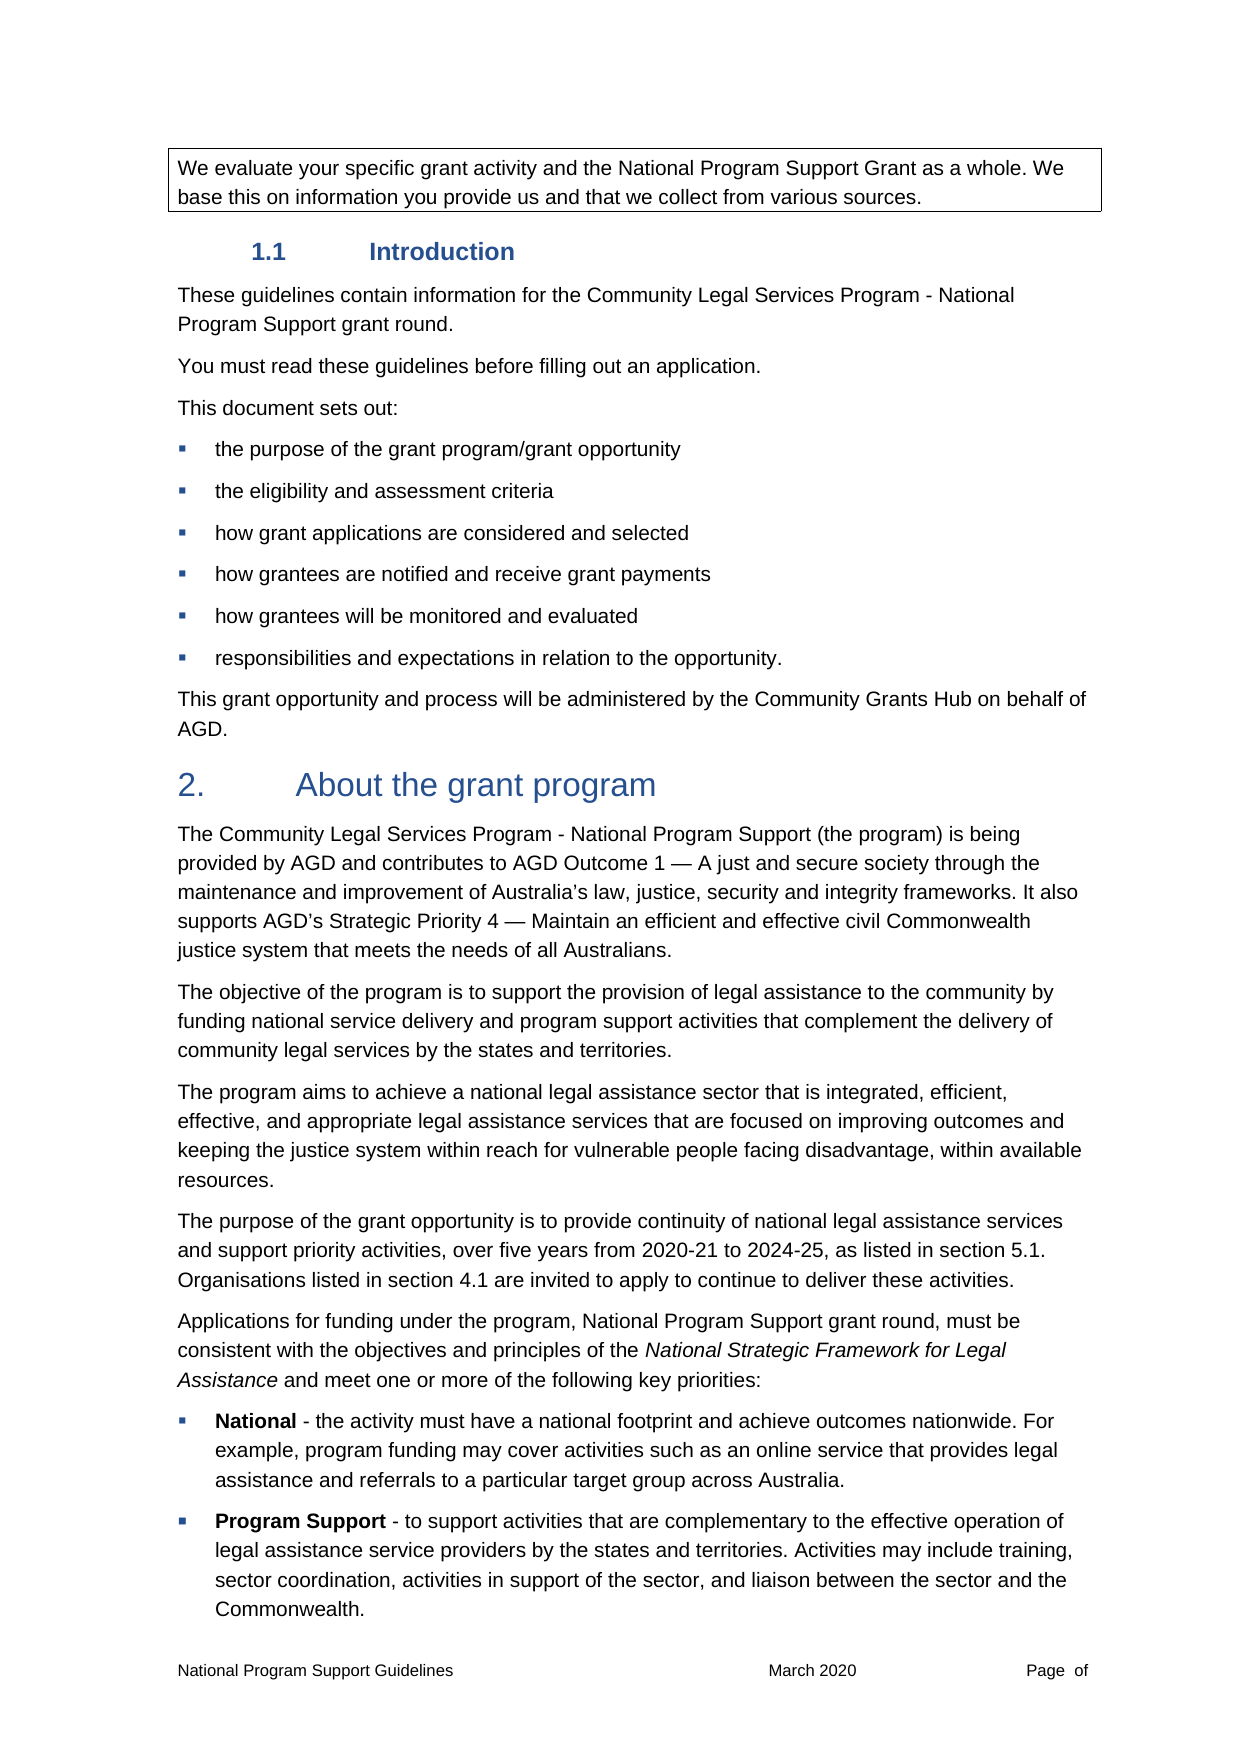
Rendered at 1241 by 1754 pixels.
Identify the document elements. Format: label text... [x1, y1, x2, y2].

list This grant opportunity and process will be administered by the Community Grants Hub on behalf of AGD. [177, 682, 1092, 740]
list the purpose of the grant program/grant opportunity [177, 432, 1092, 461]
text You must read these guidelines before filling out an application. [177, 349, 1092, 378]
text These guidelines contain information for the Community Legal Services Program - National Program Support grant round. [177, 278, 1092, 336]
text The objective of the program is to support the provision of legal assistance to the community by funding national service delivery and program support activities that complement the delivery of community legal services by the states and territories. [177, 975, 1092, 1062]
text We evaluate your specific grant activity and the National Program Support Grant as a whole. We base this on information you provide us and that we collect from various sources. [169, 149, 1101, 211]
subtitle About the grant program [177, 765, 1092, 804]
list responsibilities and expectations in relation to the opportunity. [177, 640, 1092, 669]
text The purpose of the grant opportunity is to provide continuity of national legal assistance services and support priority activities, over five years from 2020-21 to 2024-25, as listed in section 5.1. Organisations listed in section 4.1 are invited to apply to continue to deliver these activities. [177, 1204, 1092, 1291]
text Applications for funding under the program, National Program Support grant round, must be consistent with the objectives and principles of the National Strategic Framework for Legal Assistance and meet one or more of the following key priorities: [177, 1304, 1092, 1391]
text The program aims to achieve a national legal assistance sector that is integrated, efficient, effective, and appropriate legal assistance services that are focused on improving outcomes and keeping the justice system within reach for vulnerable people facing disadvantage, within available resources. [177, 1075, 1092, 1191]
list how grantees will be monitored and evaluated [177, 599, 1092, 628]
list Program Support - to support activities that are complementary to the effective operation of legal assistance service providers by the states and territories. Activities may include training, sector coordination, activities in support of the sector, and liaison between the sector and the Commonwealth. [177, 1504, 1092, 1621]
text The Community Legal Services Program - National Program Support (the program) is being provided by AGD and contributes to AGD Outcome 1 — A just and secure society through the maintenance and improvement of Australia’s law, justice, security and integrity frameworks. It also supports AGD’s Strategic Priority 4 — Maintain an efficient and effective civil Commonwealth justice system that meets the needs of all Australians. [177, 816, 1092, 962]
list how grant applications are considered and selected [177, 515, 1092, 544]
list how grantees are notified and receive grant payments [177, 557, 1092, 586]
text This document sets out: [177, 390, 1092, 419]
list the eligibility and assessment criteria [177, 474, 1092, 503]
list National - the activity must have a national footprint and achieve outcomes nationwide. For example, program funding may cover activities such as an online service that provides legal assistance and referrals to a particular target group across Australia. [177, 1404, 1092, 1491]
subtitle Introduction [251, 236, 1092, 265]
